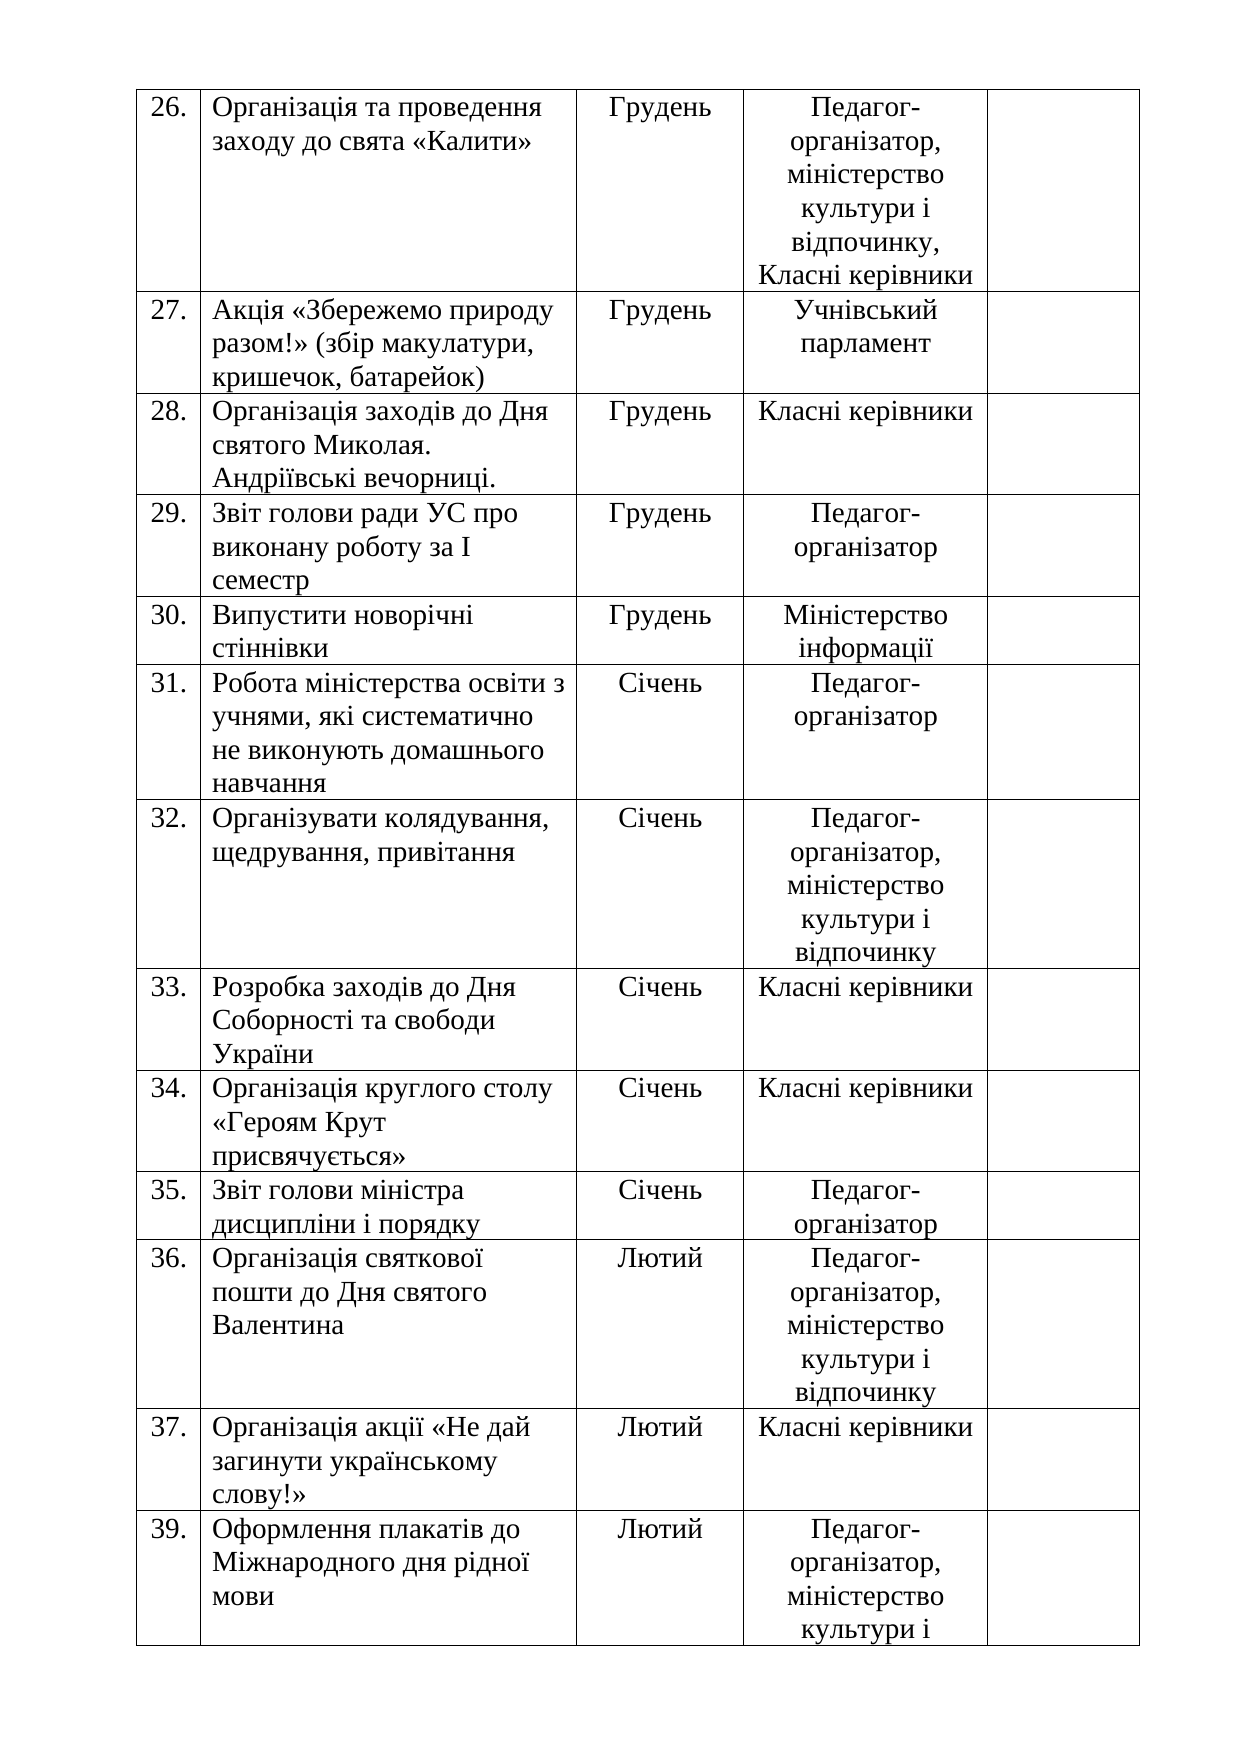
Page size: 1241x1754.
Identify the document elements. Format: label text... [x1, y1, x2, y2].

table_cell [988, 1172, 1139, 1239]
table_cell 29. [137, 495, 200, 596]
table_cell Організація святкової пошти до Дня святого Валентина [201, 1240, 576, 1408]
table_cell Січень [577, 1071, 743, 1171]
table_cell Класні керівники [744, 1409, 987, 1510]
table_cell Звіт голови ради УС про виконану роботу за І семестр [201, 495, 576, 596]
table_cell Січень [577, 665, 743, 799]
table_cell Педагог-організатор [744, 665, 987, 799]
table_cell Січень [577, 969, 743, 1069]
table_cell Грудень [577, 495, 743, 596]
table_cell Класні керівники [744, 1071, 987, 1171]
table_cell Педагог-організатор, міністерство культури і відпочинку, Класні керівники [744, 90, 987, 291]
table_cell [744, 1511, 987, 1645]
table_cell 28. [137, 394, 200, 494]
table_cell Робота міністерства освіти з учнями, які систематично не виконують домашнього навчання [201, 665, 576, 799]
table_cell Грудень [577, 394, 743, 494]
table_cell [988, 597, 1139, 664]
table_cell [988, 1071, 1139, 1171]
table_cell Учнівський парламент [744, 292, 987, 392]
table_cell Розробка заходів до Дня Соборності та свободи України [201, 969, 576, 1069]
table_cell [988, 1409, 1139, 1510]
table_cell [988, 394, 1139, 494]
table_cell 26. [137, 90, 200, 291]
table_cell Лютий [577, 1240, 743, 1408]
table_cell [988, 292, 1139, 392]
table_cell 36. [137, 1240, 200, 1408]
table_cell 35. [137, 1172, 200, 1239]
table_cell 32. [137, 800, 200, 968]
table_cell 39. [137, 1511, 200, 1645]
table_cell Педагог-організатор [744, 495, 987, 596]
table_cell Лютий [577, 1511, 743, 1645]
table_cell Звіт голови міністра дисципліни і порядку [201, 1172, 576, 1239]
table_cell Січень [577, 800, 743, 968]
table_cell Організація круглого столу «Героям Крут присвячується» [201, 1071, 576, 1171]
table_cell Класні керівники [744, 969, 987, 1069]
table_cell [988, 800, 1139, 968]
table_cell 34. [137, 1071, 200, 1171]
table_cell [988, 90, 1139, 291]
table_cell Січень [577, 1172, 743, 1239]
table_cell Організація заходів до Дня святого Миколая. Андріївські вечорниці. [201, 394, 576, 494]
table_cell 31. [137, 665, 200, 799]
table_cell Грудень [577, 597, 743, 664]
table_cell [988, 1240, 1139, 1408]
table_cell Лютий [577, 1409, 743, 1510]
table_cell Грудень [577, 90, 743, 291]
table_cell Класні керівники [744, 394, 987, 494]
table_cell 27. [137, 292, 200, 392]
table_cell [201, 1511, 576, 1645]
table_cell Організація акції «Не дай загинути українському слову!» [201, 1409, 576, 1510]
table_cell 37. [137, 1409, 200, 1510]
table_cell Грудень [577, 292, 743, 392]
table_cell Міністерство інформації [744, 597, 987, 664]
table_cell Організувати колядування, щедрування, привітання [201, 800, 576, 968]
table_cell Педагог-організатор [744, 1172, 987, 1239]
table_cell 33. [137, 969, 200, 1069]
table_cell 30. [137, 597, 200, 664]
table_cell [988, 1511, 1139, 1645]
table_cell [988, 969, 1139, 1069]
table_cell Педагог-організатор, міністерство культури і відпочинку [744, 800, 987, 968]
table_cell Акція «Збережемо природу разом!» (збір макулатури, кришечок, батарейок) [201, 292, 576, 392]
table_cell Педагог-організатор, міністерство культури і відпочинку [744, 1240, 987, 1408]
table_cell Організація та проведення заходу до свята «Калити» [201, 90, 576, 291]
table_cell [988, 495, 1139, 596]
table_cell Випустити новорічні стіннівки [201, 597, 576, 664]
table_cell [988, 665, 1139, 799]
